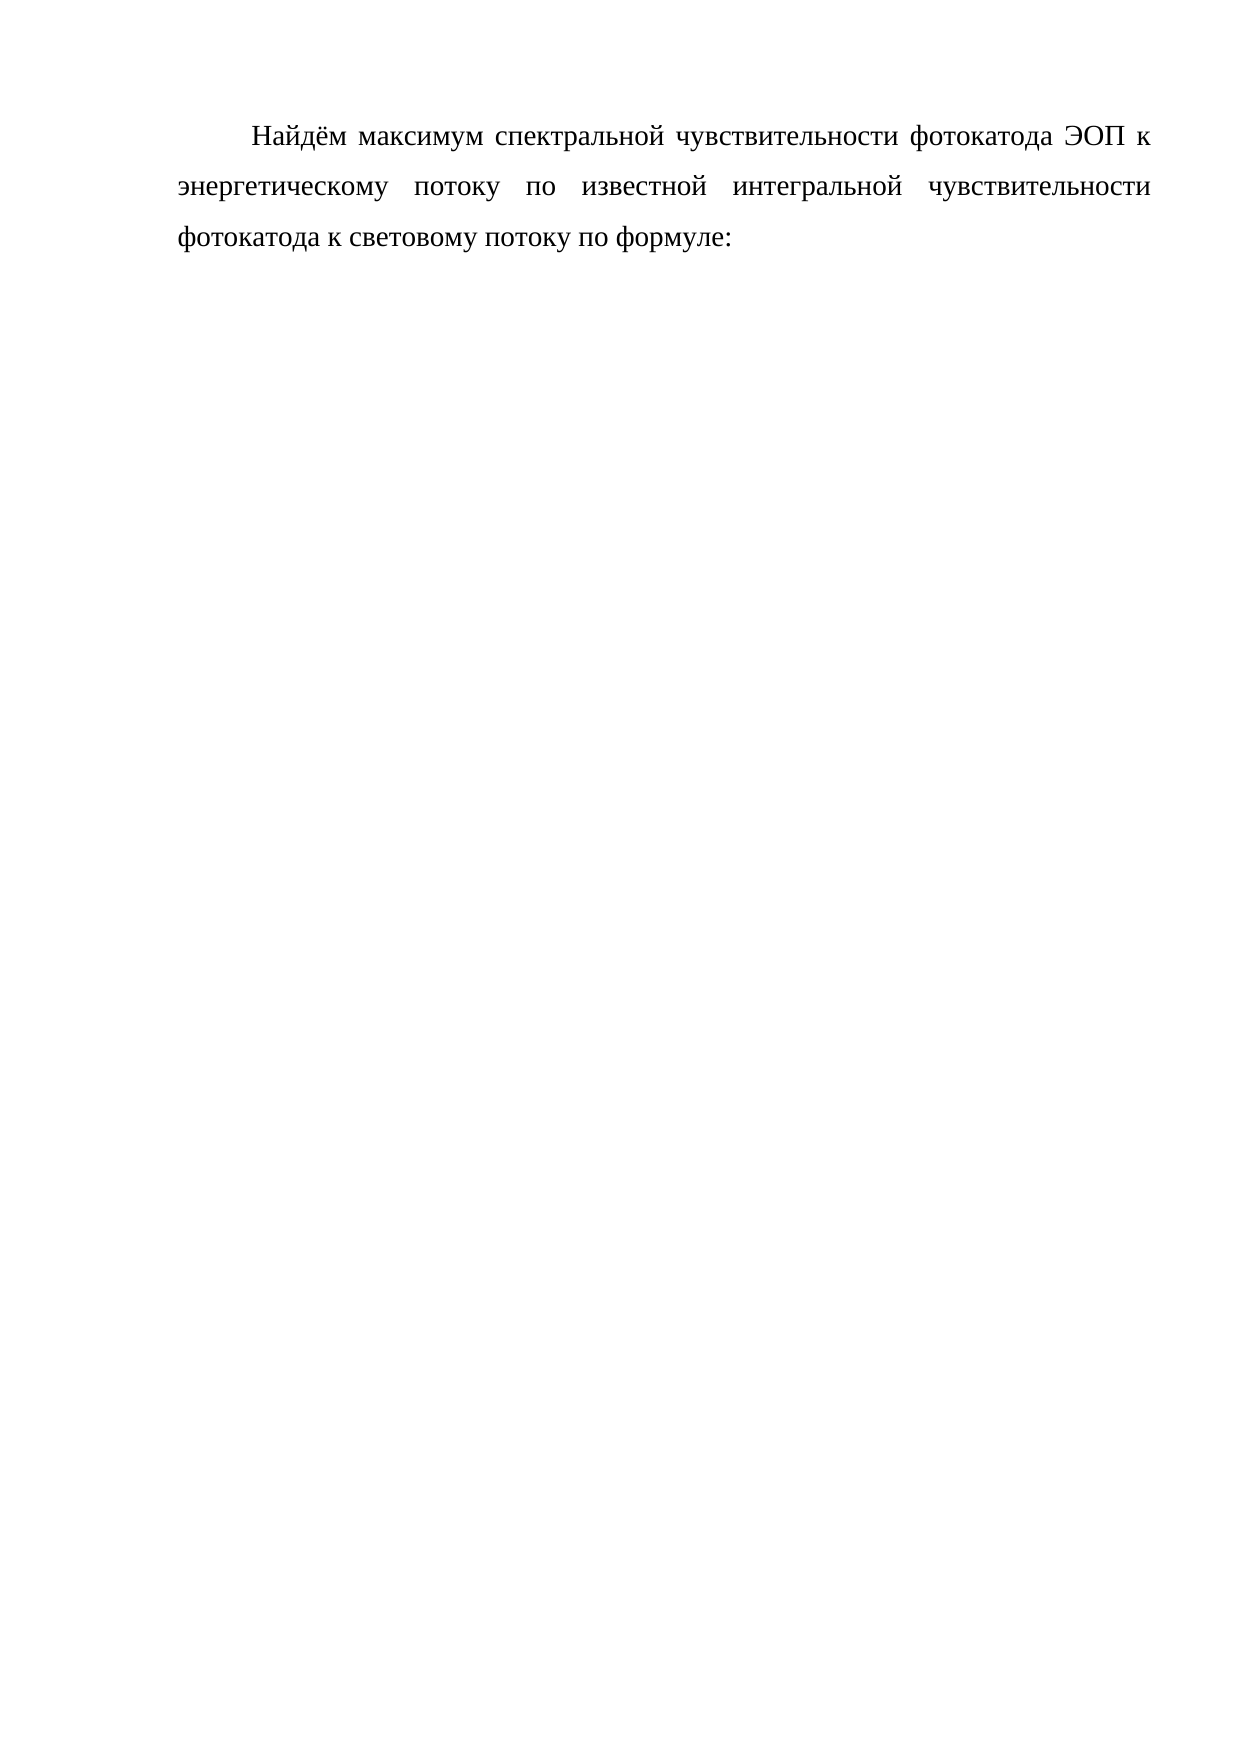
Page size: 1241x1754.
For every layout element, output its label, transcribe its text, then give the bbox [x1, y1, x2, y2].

text Найдём максимум спектральной чувствительности фотокатода ЭОП к энергетическому потоку по известной интегральной чувствительности фотокатода к световому потоку по формуле: [177, 118, 1152, 252]
